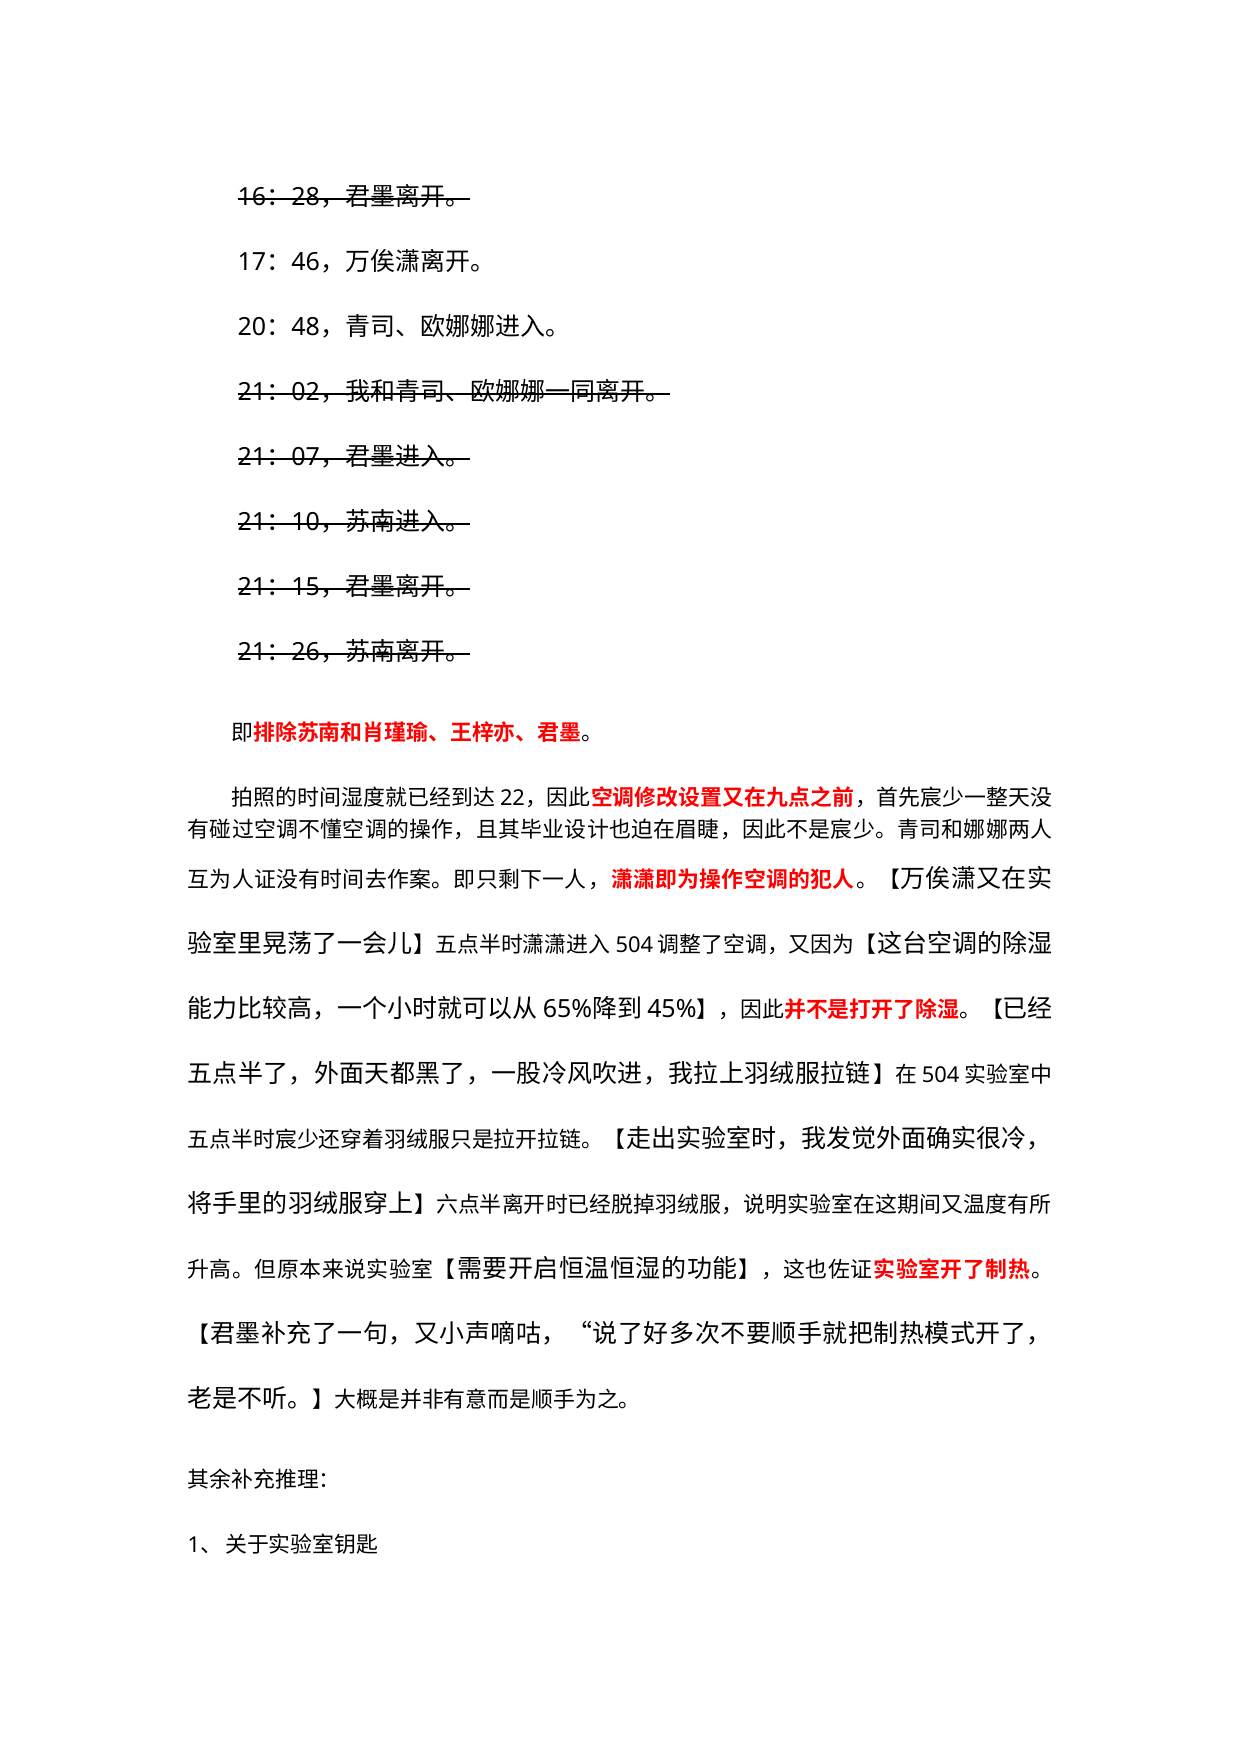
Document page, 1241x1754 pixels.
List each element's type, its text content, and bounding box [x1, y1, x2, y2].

text 拍照的时间湿度就已经到达22，因此空调修改设置又在九点之前，首先宸少一整天没有碰过空调不懂空调的操作，且其毕业设计也迫在眉睫，因此不是宸少。青司和娜娜两人互为人证没有时间去作案。即只剩下一人，潇潇即为操作空调的犯人。【万俟潇又在实验室里晃荡了一会儿】五点半时潇潇进入504调整了空调，又因为【这台空调的除湿能力比较高，一个小时就可以从65%降到45%】，因此并不是打开了除湿。【已经五点半了，外面天都黑了，一股冷风吹进，我拉上羽绒服拉链】在504实验室中五点半时宸少还穿着羽绒服只是拉开拉链。【走出实验室时，我发觉外面确实很冷，将手里的羽绒服穿上】六点半离开时已经脱掉羽绒服，说明实验室在这期间又温度有所升高。但原本来说实验室【需要开启恒温恒湿的功能】，这也佐证实验室开了制热。【君墨补充了一句，又小声嘀咕，“说了好多次不要顺手就把制热模式开了，老是不听。】大概是并非有意而是顺手为之。 [187, 779, 1053, 1429]
text 21：02，我和青司、欧娜娜一同离开。 [187, 357, 1053, 422]
text 21：15，君墨离开。 [187, 552, 1053, 617]
text 17：46，万俟潇离开。 [187, 227, 1053, 292]
text 21：26，苏南离开。 [187, 617, 1053, 682]
text 20：48，青司、欧娜娜进入。 [187, 292, 1053, 357]
text 其余补充推理： [187, 1462, 1053, 1494]
text 21：10，苏南进入。 [187, 487, 1053, 552]
text 21：07，君墨进入。 [187, 422, 1053, 487]
list 关于实验室钥匙 [187, 1527, 1053, 1559]
text 16：28，君墨离开。 [187, 162, 1053, 227]
text 即排除苏南和肖瑾瑜、王梓亦、君墨。 [187, 714, 1053, 747]
